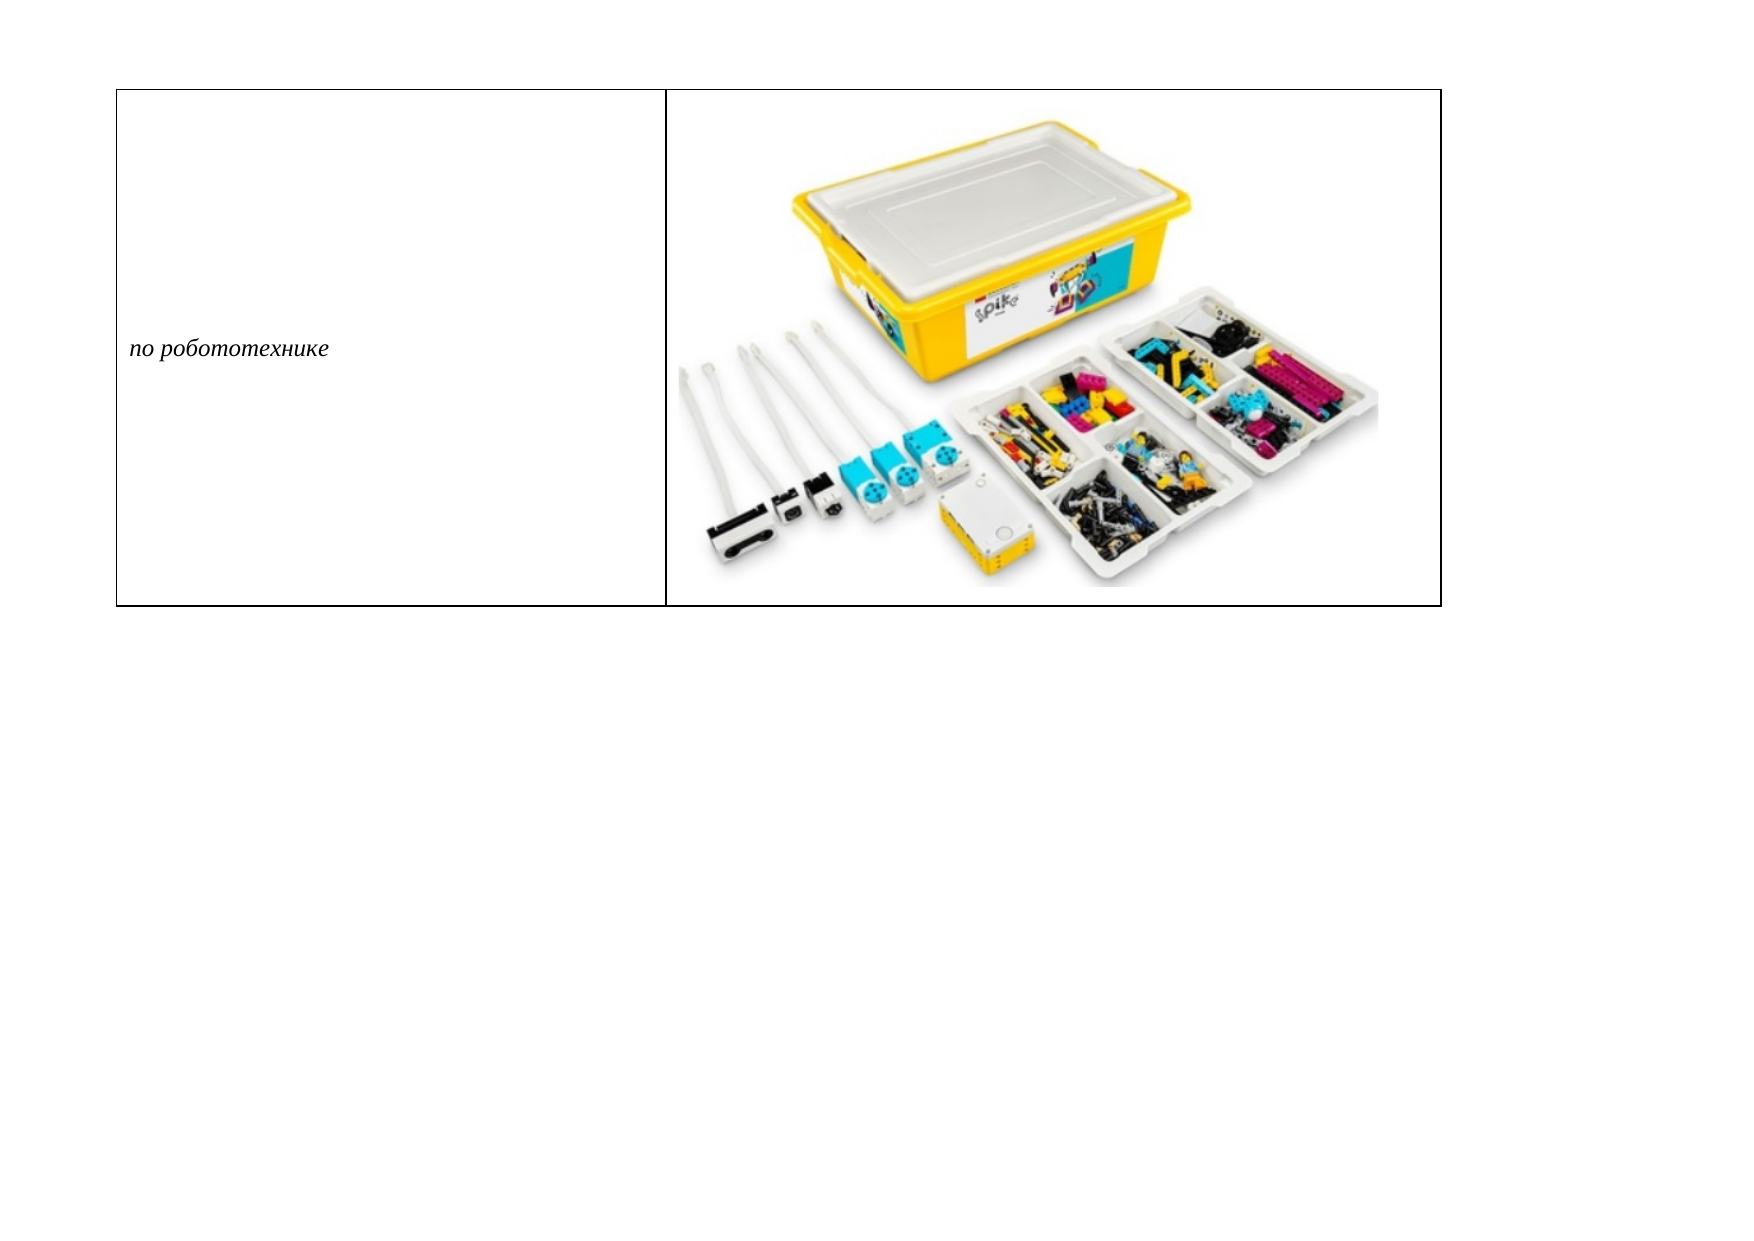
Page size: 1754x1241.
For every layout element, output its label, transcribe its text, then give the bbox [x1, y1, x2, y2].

table_cell по робототехнике [117, 90, 665, 605]
picture [678, 108, 1379, 587]
table_cell [667, 90, 1440, 605]
